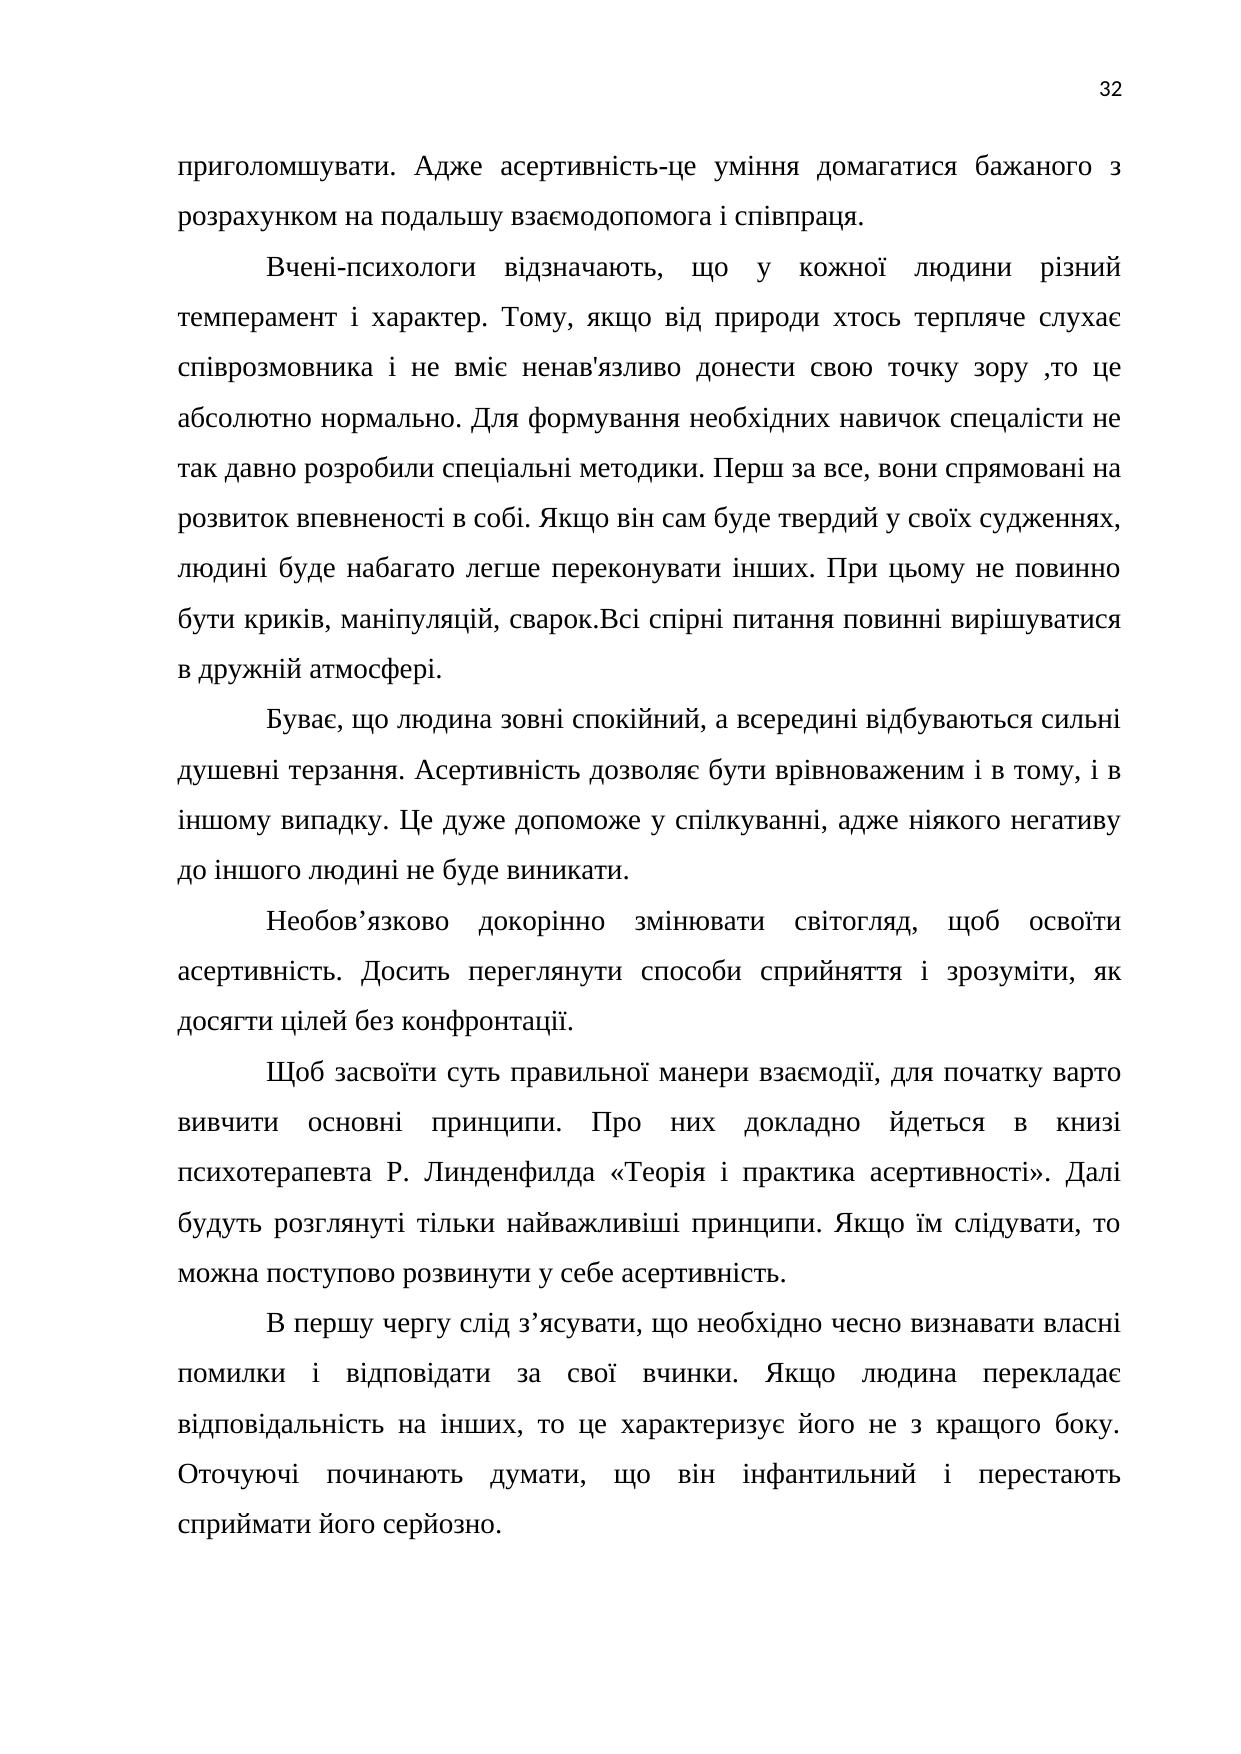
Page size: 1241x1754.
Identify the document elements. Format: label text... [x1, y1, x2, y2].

text В першу чергу слід з’ясувати, що необхідно чесно визнавати власні помилки і відповідати за свої вчинки. Якщо людина перекладає відповідальність на інших, то це характеризує його не з кращого боку. Оточуючі починають думати, що він інфантильний і перестають сприймати його серйозно. [177, 1305, 1122, 1540]
text Щоб засвоїти суть правильної манери взаємодії, для початку варто вивчити основні принципи. Про них докладно йдеться в книзі психотерапевта Р. Линденфилда «Теорія і практика асертивності». Далі будуть розглянуті тільки найважливіші принципи. Якщо їм слідувати, то можна поступово розвинути у себе асертивність. [177, 1054, 1122, 1288]
text Необов’язково докорінно змінювати світогляд, щоб освоїти асертивність. Досить переглянути способи сприйняття і зрозуміти, як досягти цілей без конфронтації. [177, 903, 1122, 1037]
text Буває, що людина зовні спокійний, а всередині відбуваються сильні душевні терзання. Асертивність дозволяє бути врівноваженим і в тому, і в іншому випадку. Це дуже допоможе у спілкуванні, адже ніякого негативу до іншого людині не буде виникати. [177, 702, 1122, 886]
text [177, 148, 1122, 232]
text Вчені-психологи відзначають, що у кожної людини різний темперамент і характер. Тому, якщо від природи хтось терпляче слухає співрозмовника і не вміє ненав'язливо донести свою точку зору ,то це абсолютно нормально. Для формування необхідних навичок спецалісти не так давно розробили спеціальні методики. Перш за все, вони спрямовані на розвиток впевненості в собі. Якщо він сам буде твердий у своїх судженнях, людині буде набагато легше переконувати інших. При цьому не повинно бути криків, маніпуляцій, сварок.Всі спірні питання повинні вирішуватися в дружній атмосфері. [177, 249, 1122, 685]
